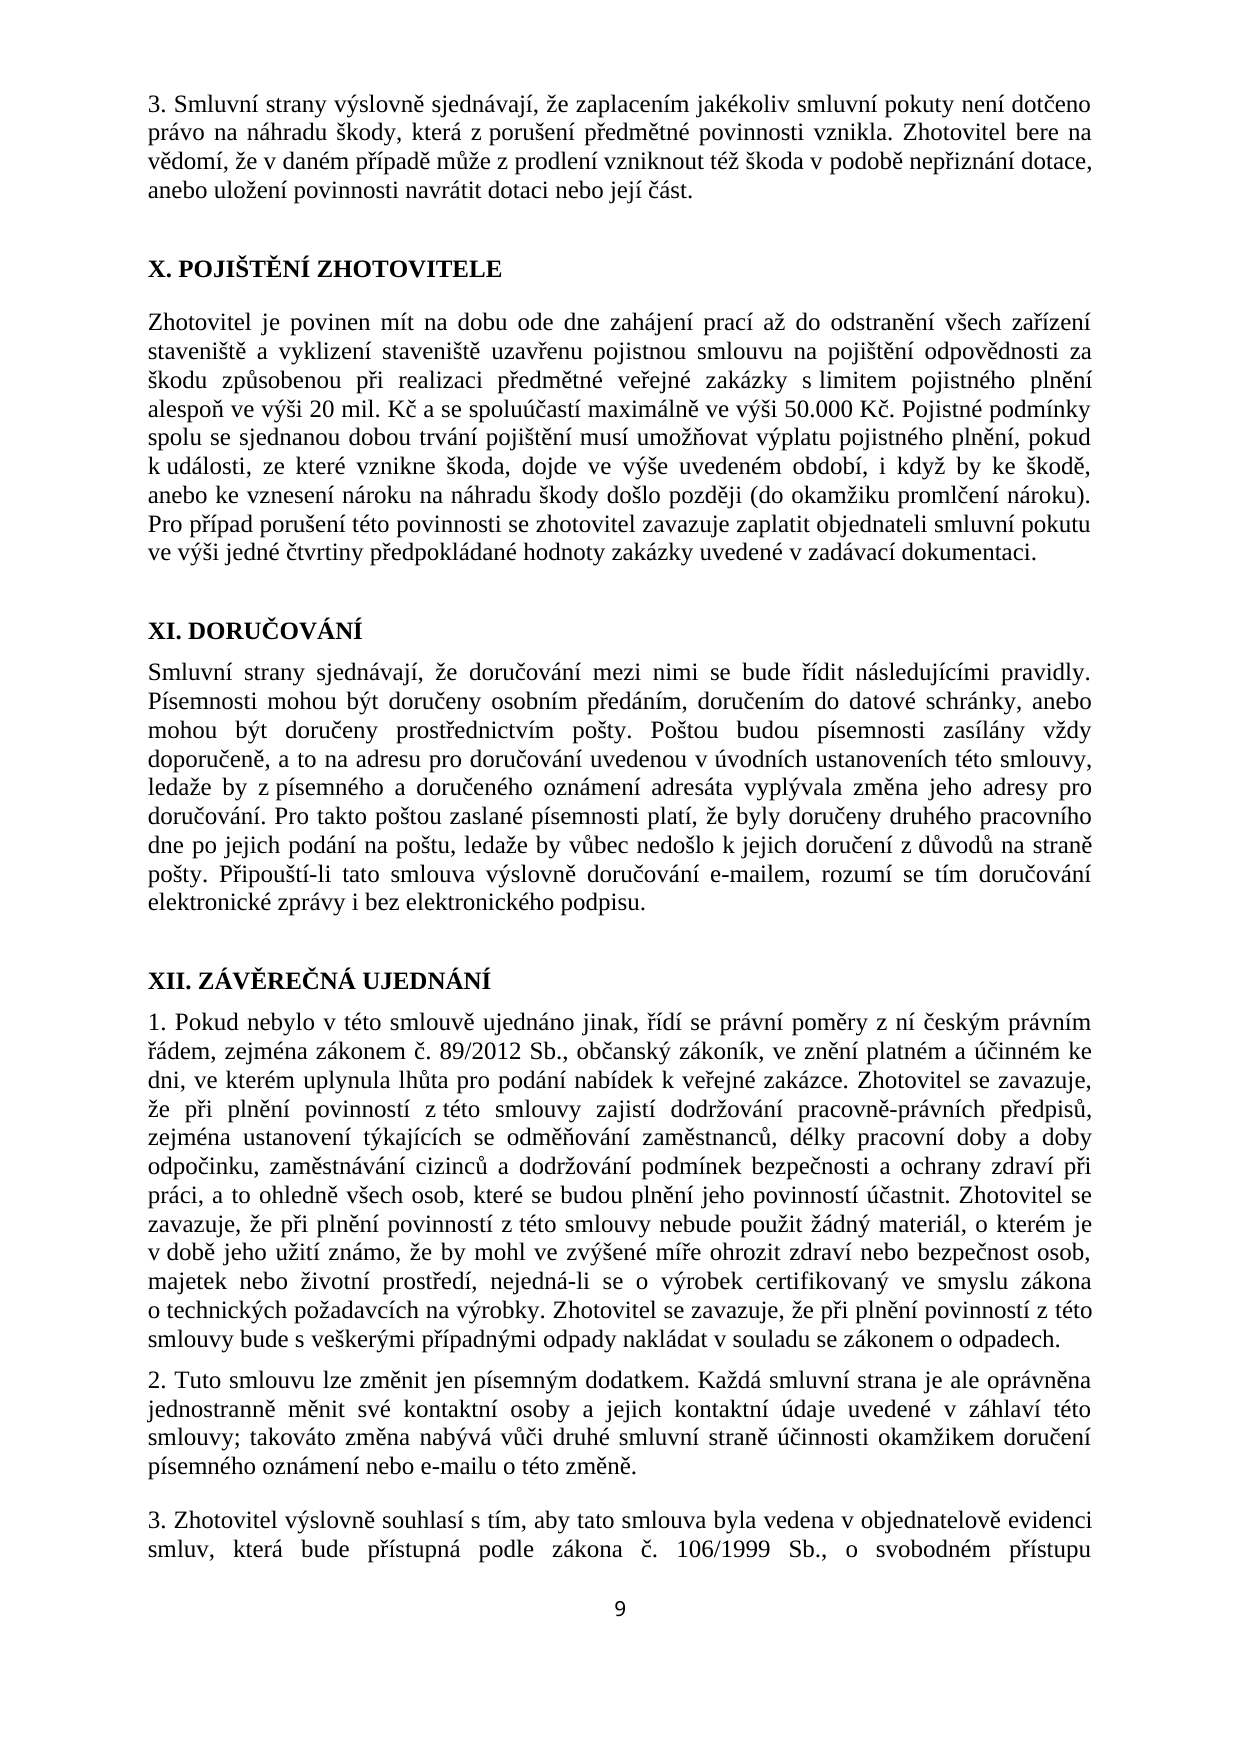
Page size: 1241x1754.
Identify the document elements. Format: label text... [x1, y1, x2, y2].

text 1. Pokud nebylo v této smlouvě ujednáno jinak, řídí se právní poměry z ní českým právním řádem, zejména zákonem č. 89/2012 Sb., občanský zákoník, ve znění platném a účinném ke dni, ve kterém uplynula lhůta pro podání nabídek k veřejné zakázce. Zhotovitel se zavazuje, že při plnění povinností z této smlouvy zajistí dodržování pracovně-právních předpisů, zejména ustanovení týkajících se odměňování zaměstnanců, délky pracovní doby a doby odpočinku, zaměstnávání cizinců a dodržování podmínek bezpečnosti a ochrany zdraví při práci, a to ohledně všech osob, které se budou plnění jeho povinností účastnit. Zhotovitel se zavazuje, že při plnění povinností z této smlouvy nebude použit žádný materiál, o kterém je v době jeho užití známo, že by mohl ve zvýšené míře ohrozit zdraví nebo bezpečnost osob, majetek nebo životní prostředí, nejedná-li se o výrobek certifikovaný ve smyslu zákona o technických požadavcích na výrobky. Zhotovitel se zavazuje, že při plnění povinností z této smlouvy bude s veškerými případnými odpady nakládat v souladu se zákonem o odpadech. [148, 1007, 1092, 1352]
text XI. DORUČOVÁNÍ [148, 616, 1092, 645]
text Smluvní strany sjednávají, že doručování mezi nimi se bude řídit následujícími pravidly. Písemnosti mohou být doručeny osobním předáním, doručením do datové schránky, anebo mohou být doručeny prostřednictvím pošty. Poštou budou písemnosti zasílány vždy doporučeně, a to na adresu pro doručování uvedenou v úvodních ustanoveních této smlouvy, ledaže by z písemného a doručeného oznámení adresáta vyplývala změna jeho adresy pro doručování. Pro takto poštou zaslané písemnosti platí, že byly doručeny druhého pracovního dne po jejich podání na poštu, ledaže by vůbec nedošlo k jejich doručení z důvodů na straně pošty. Připouští-li tato smlouva výslovně doručování e-mailem, rozumí se tím doručování elektronické zprávy i bez elektronického podpisu. [148, 657, 1092, 916]
text XII. ZÁVĚREČNÁ UJEDNÁNÍ [148, 966, 1092, 995]
text X. POJIŠTĚNÍ ZHOTOVITELE [148, 254, 1092, 282]
text 3. Smluvní strany výslovně sjednávají, že zaplacením jakékoliv smluvní pokuty není dotčeno právo na náhradu škody, která z porušení předmětné povinnosti vznikla. Zhotovitel bere na vědomí, že v daném případě může z prodlení vzniknout též škoda v podobě nepřiznání dotace, anebo uložení povinnosti navrátit dotaci nebo její část. [148, 89, 1092, 204]
text Zhotovitel je povinen mít na dobu ode dne zahájení prací až do odstranění všech zařízení staveniště a vyklizení staveniště uzavřenu pojistnou smlouvu na pojištění odpovědnosti za škodu způsobenou při realizaci předmětné veřejné zakázky s limitem pojistného plnění alespoň ve výši 20 mil. Kč a se spoluúčastí maximálně ve výši 50.000 Kč. Pojistné podmínky spolu se sjednanou dobou trvání pojištění musí umožňovat výplatu pojistného plnění, pokud k události, ze které vznikne škoda, dojde ve výše uvedeném období, i když by ke škodě, anebo ke vznesení nároku na náhradu škody došlo později (do okamžiku promlčení nároku). Pro případ porušení této povinnosti se zhotovitel zavazuje zaplatit objednateli smluvní pokutu ve výši jedné čtvrtiny předpokládané hodnoty zakázky uvedené v zadávací dokumentaci. [148, 307, 1092, 566]
text 2. Tuto smlouvu lze změnit jen písemným dodatkem. Každá smluvní strana je ale oprávněna jednostranně měnit své kontaktní osoby a jejich kontaktní údaje uvedené v záhlaví této smlouvy; takováto změna nabývá vůči druhé smluvní straně účinnosti okamžikem doručení písemného oznámení nebo e-mailu o této změně. [148, 1365, 1092, 1480]
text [148, 1505, 1092, 1562]
